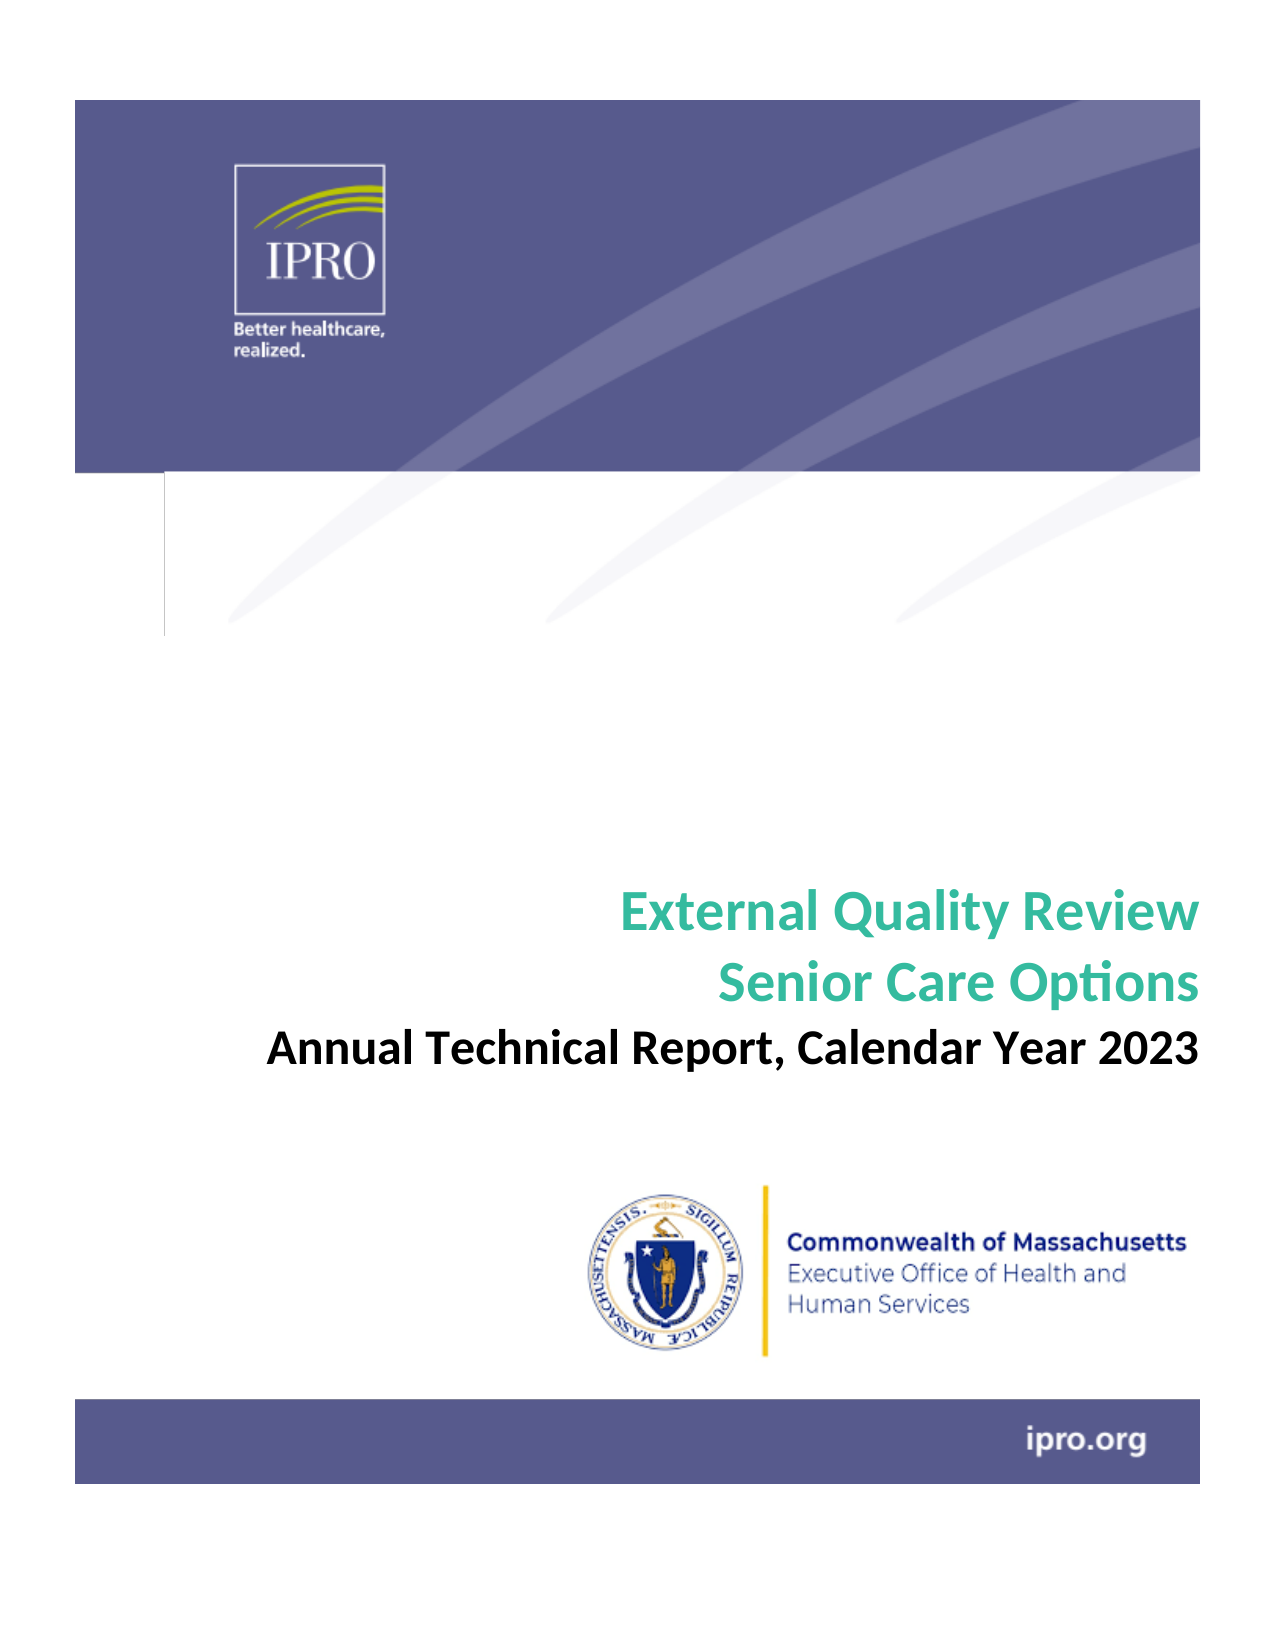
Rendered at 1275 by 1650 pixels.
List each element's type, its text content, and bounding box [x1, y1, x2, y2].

picture [577, 1168, 1200, 1367]
subtitle External Quality Review Senior Care Options Annual Technical Report, Calendar Year 2023 [75, 873, 1200, 1077]
